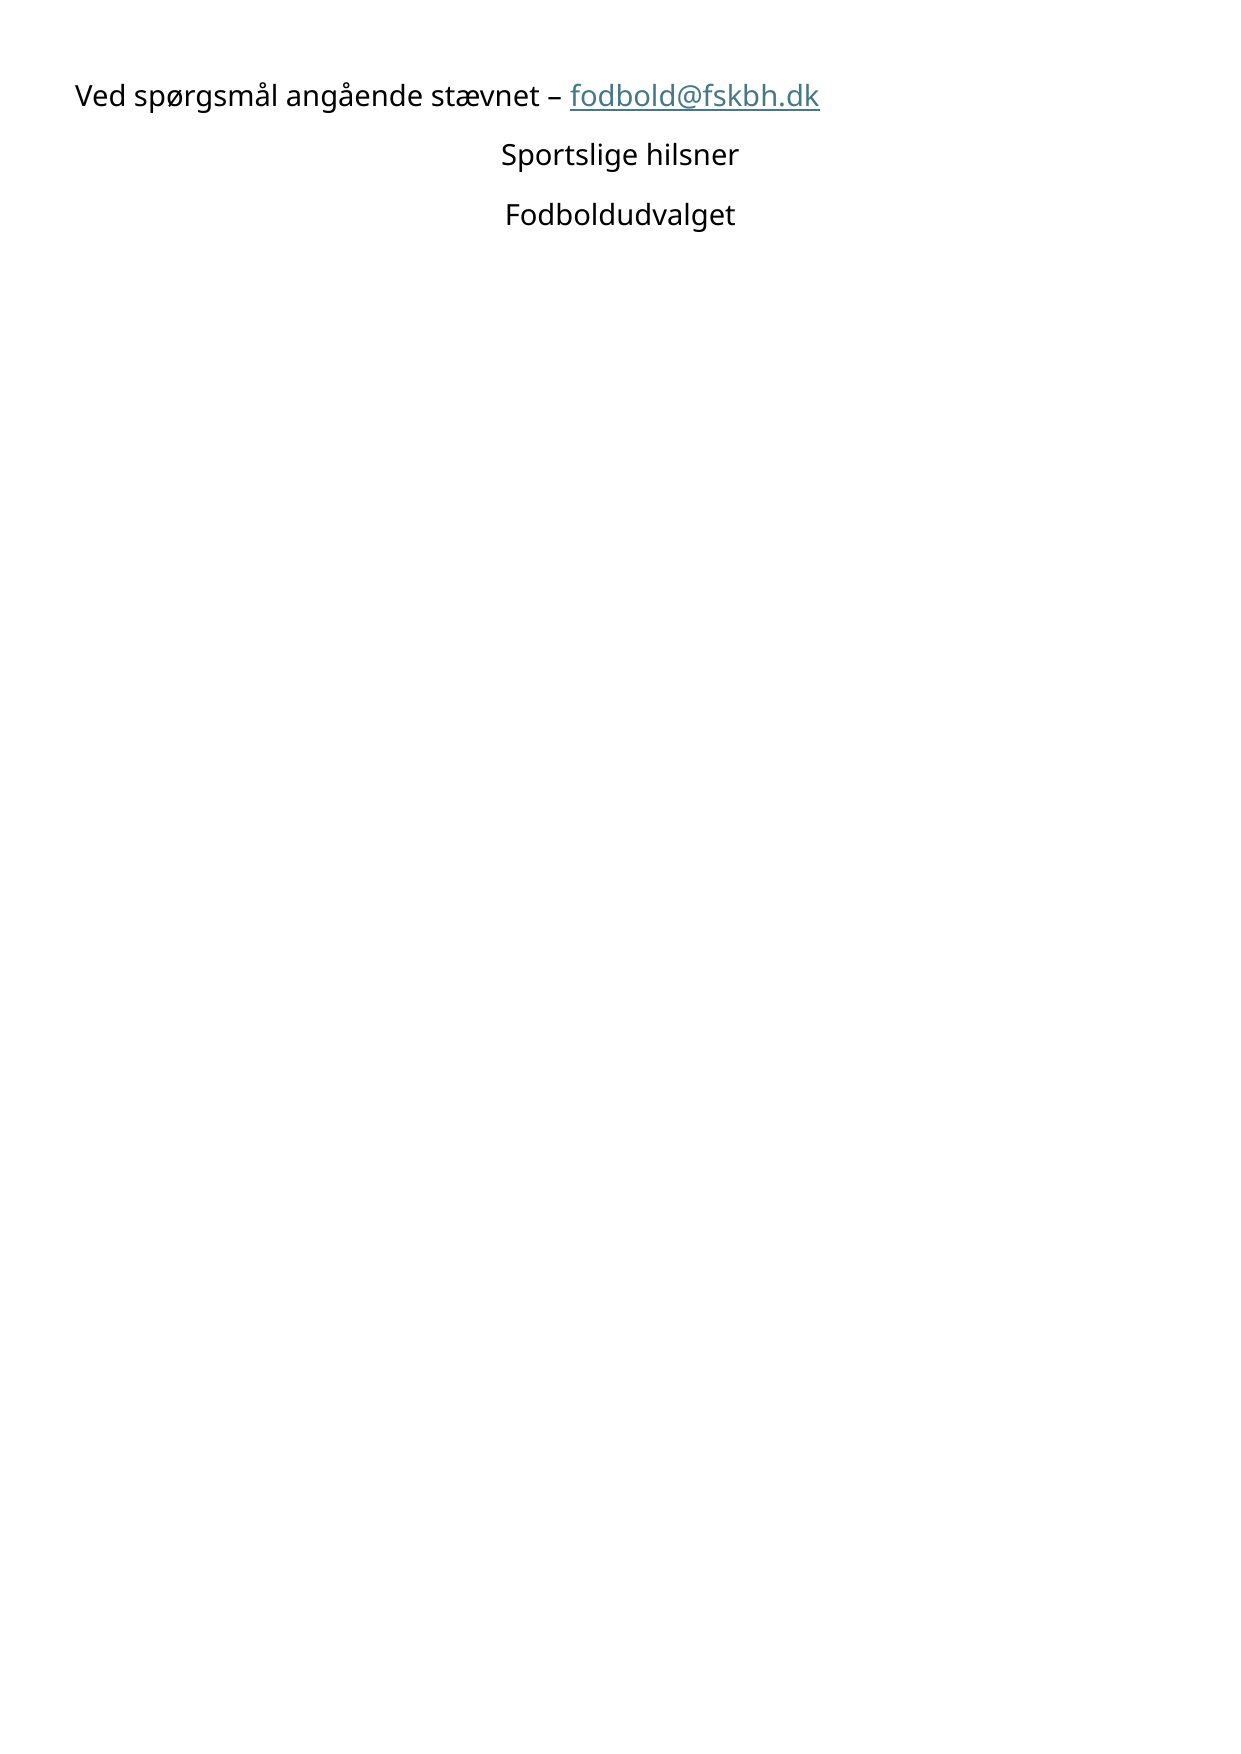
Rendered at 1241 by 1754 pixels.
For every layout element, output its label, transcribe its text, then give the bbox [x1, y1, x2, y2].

text Fodboldudvalget [75, 194, 1165, 234]
text Sportslige hilsner [75, 134, 1165, 174]
text Ved spørgsmål angående stævnet – fodbold@fskbh.dk [75, 75, 1165, 115]
